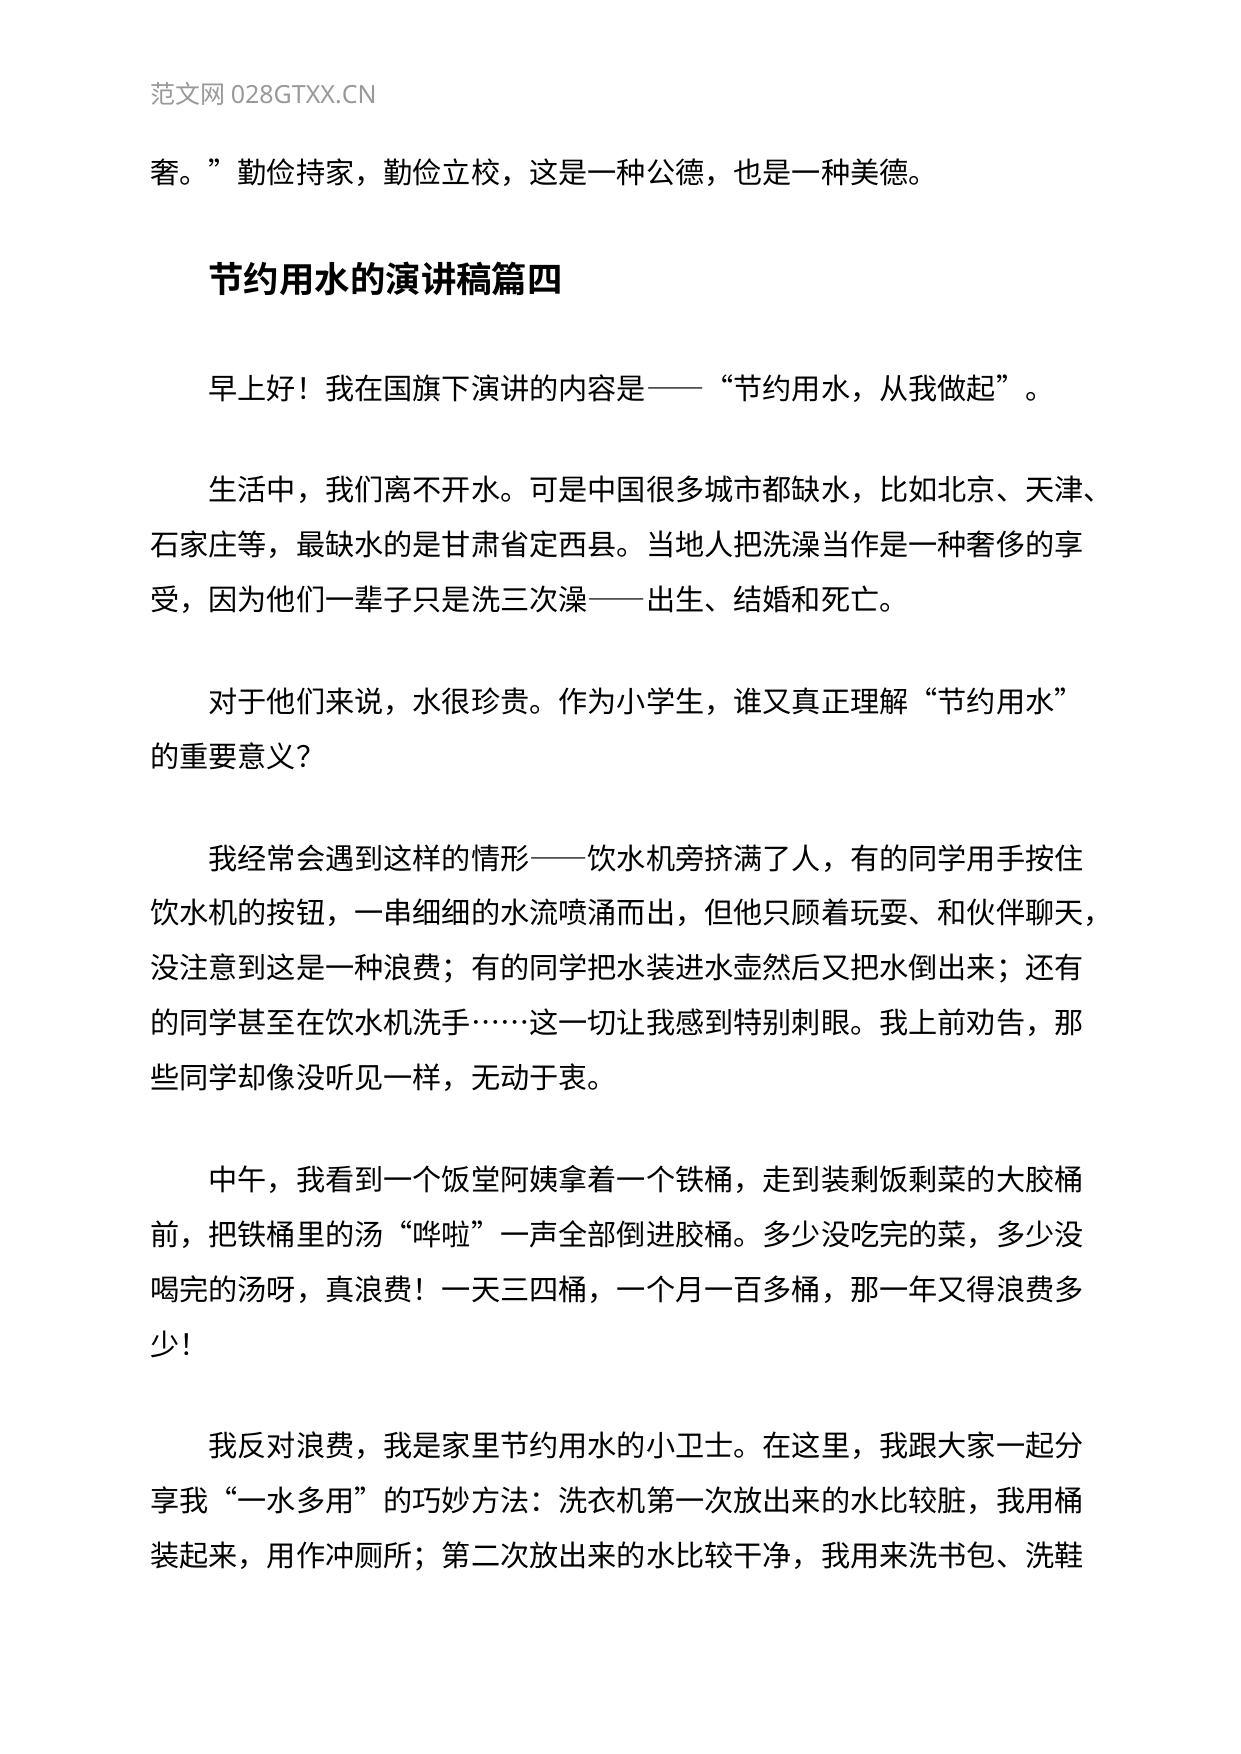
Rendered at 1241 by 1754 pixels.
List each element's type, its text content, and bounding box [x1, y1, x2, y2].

text 节约用水的演讲稿篇四 [150, 252, 1090, 303]
text 生活中，我们离不开水。可是中国很多城市都缺水，比如北京、天津、石家庄等，最缺水的是甘肃省定西县。当地人把洗澡当作是一种奢侈的享受，因为他们一辈子只是洗三次澡——出生、结婚和死亡。 [150, 467, 1090, 619]
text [150, 150, 1090, 192]
text 中午，我看到一个饭堂阿姨拿着一个铁桶，走到装剩饭剩菜的大胶桶前，把铁桶里的汤“哗啦”一声全部倒进胶桶。多少没吃完的菜，多少没喝完的汤呀，真浪费！一天三四桶，一个月一百多桶，那一年又得浪费多少！ [150, 1157, 1090, 1363]
text 我经常会遇到这样的情形——饮水机旁挤满了人，有的同学用手按住饮水机的按钮，一串细细的水流喷涌而出，但他只顾着玩耍、和伙伴聊天，没注意到这是一种浪费；有的同学把水装进水壶然后又把水倒出来；还有的同学甚至在饮水机洗手……这一切让我感到特别刺眼。我上前劝告，那些同学却像没听见一样，无动于衷。 [150, 835, 1090, 1097]
text 早上好！我在国旗下演讲的内容是——“节约用水，从我做起”。 [150, 365, 1090, 407]
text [150, 1423, 1090, 1575]
text 对于他们来说，水很珍贵。作为小学生，谁又真正理解“节约用水”的重要意义？ [150, 678, 1090, 776]
